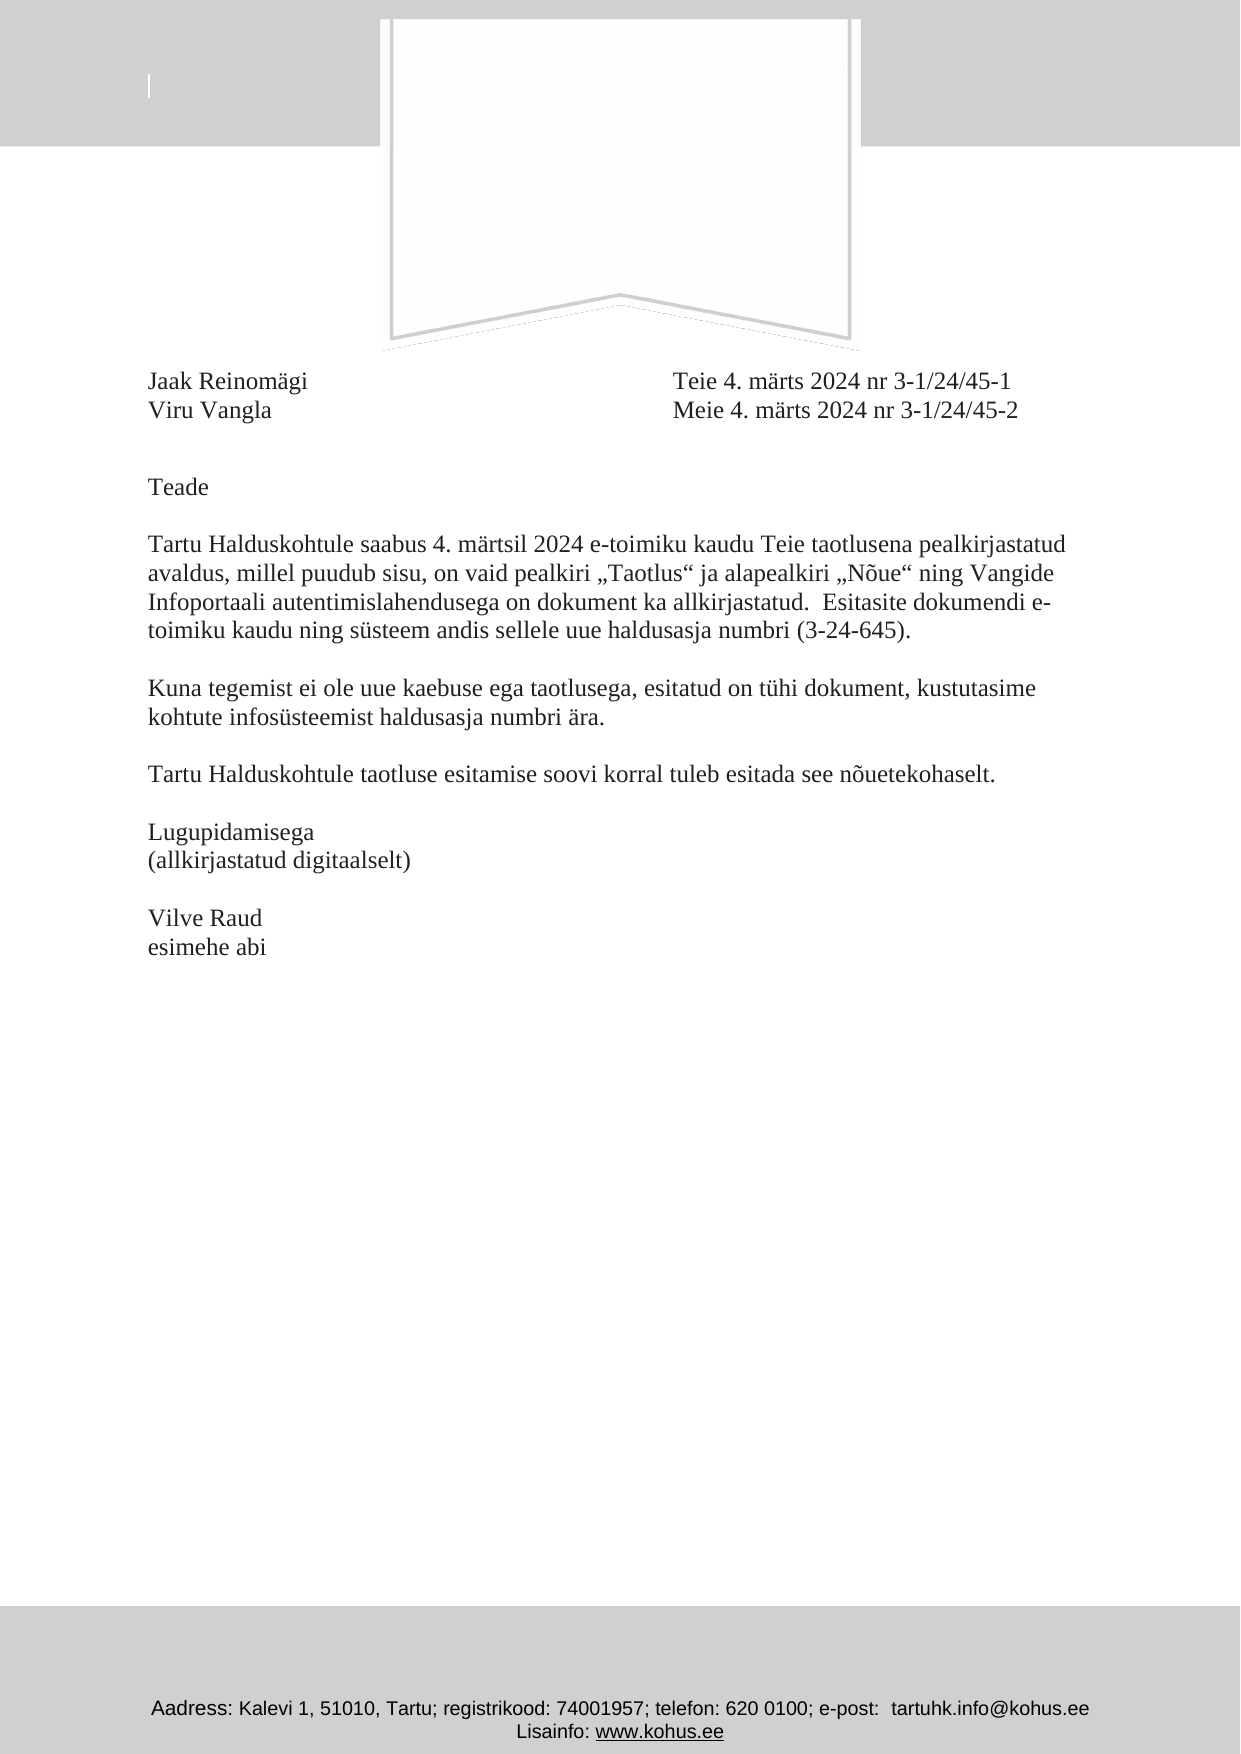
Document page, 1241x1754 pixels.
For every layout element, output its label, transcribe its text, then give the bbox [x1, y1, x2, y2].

text (allkirjastatud digitaalselt) [148, 845, 1092, 874]
text esimehe abi [148, 932, 1092, 960]
text Kuna tegemist ei ole uue kaebuse ega taotlusega, esitatud on tühi dokument, kustutasime kohtute infosüsteemist haldusasja numbri ära. [148, 673, 1092, 730]
text Jaak Reinomägi Teie 4. märts 2024 nr 3-1/24/45-1 [148, 105, 1092, 395]
text Tartu Halduskohtule saabus 4. märtsil 2024 e-toimiku kaudu Teie taotlusena pealkirjastatud avaldus, millel puudub sisu, on vaid pealkiri „Taotlus“ ja alapealkiri „Nõue“ ning Vangide Infoportaali autentimislahendusega on dokument ka allkirjastatud. Esitasite dokumendi e-toimiku kaudu ning süsteem andis sellele uue haldusasja numbri (3-24-645). [148, 529, 1092, 644]
text Vilve Raud [148, 903, 1092, 932]
text Tartu Halduskohtule taotluse esitamise soovi korral tuleb esitada see nõuetekohaselt. [148, 759, 1092, 788]
picture [376, 0, 865, 367]
text Lugupidamisega [148, 817, 1092, 845]
text Teade [148, 472, 1092, 500]
text Viru Vangla Meie 4. märts 2024 nr 3-1/24/45-2 [148, 395, 1092, 424]
